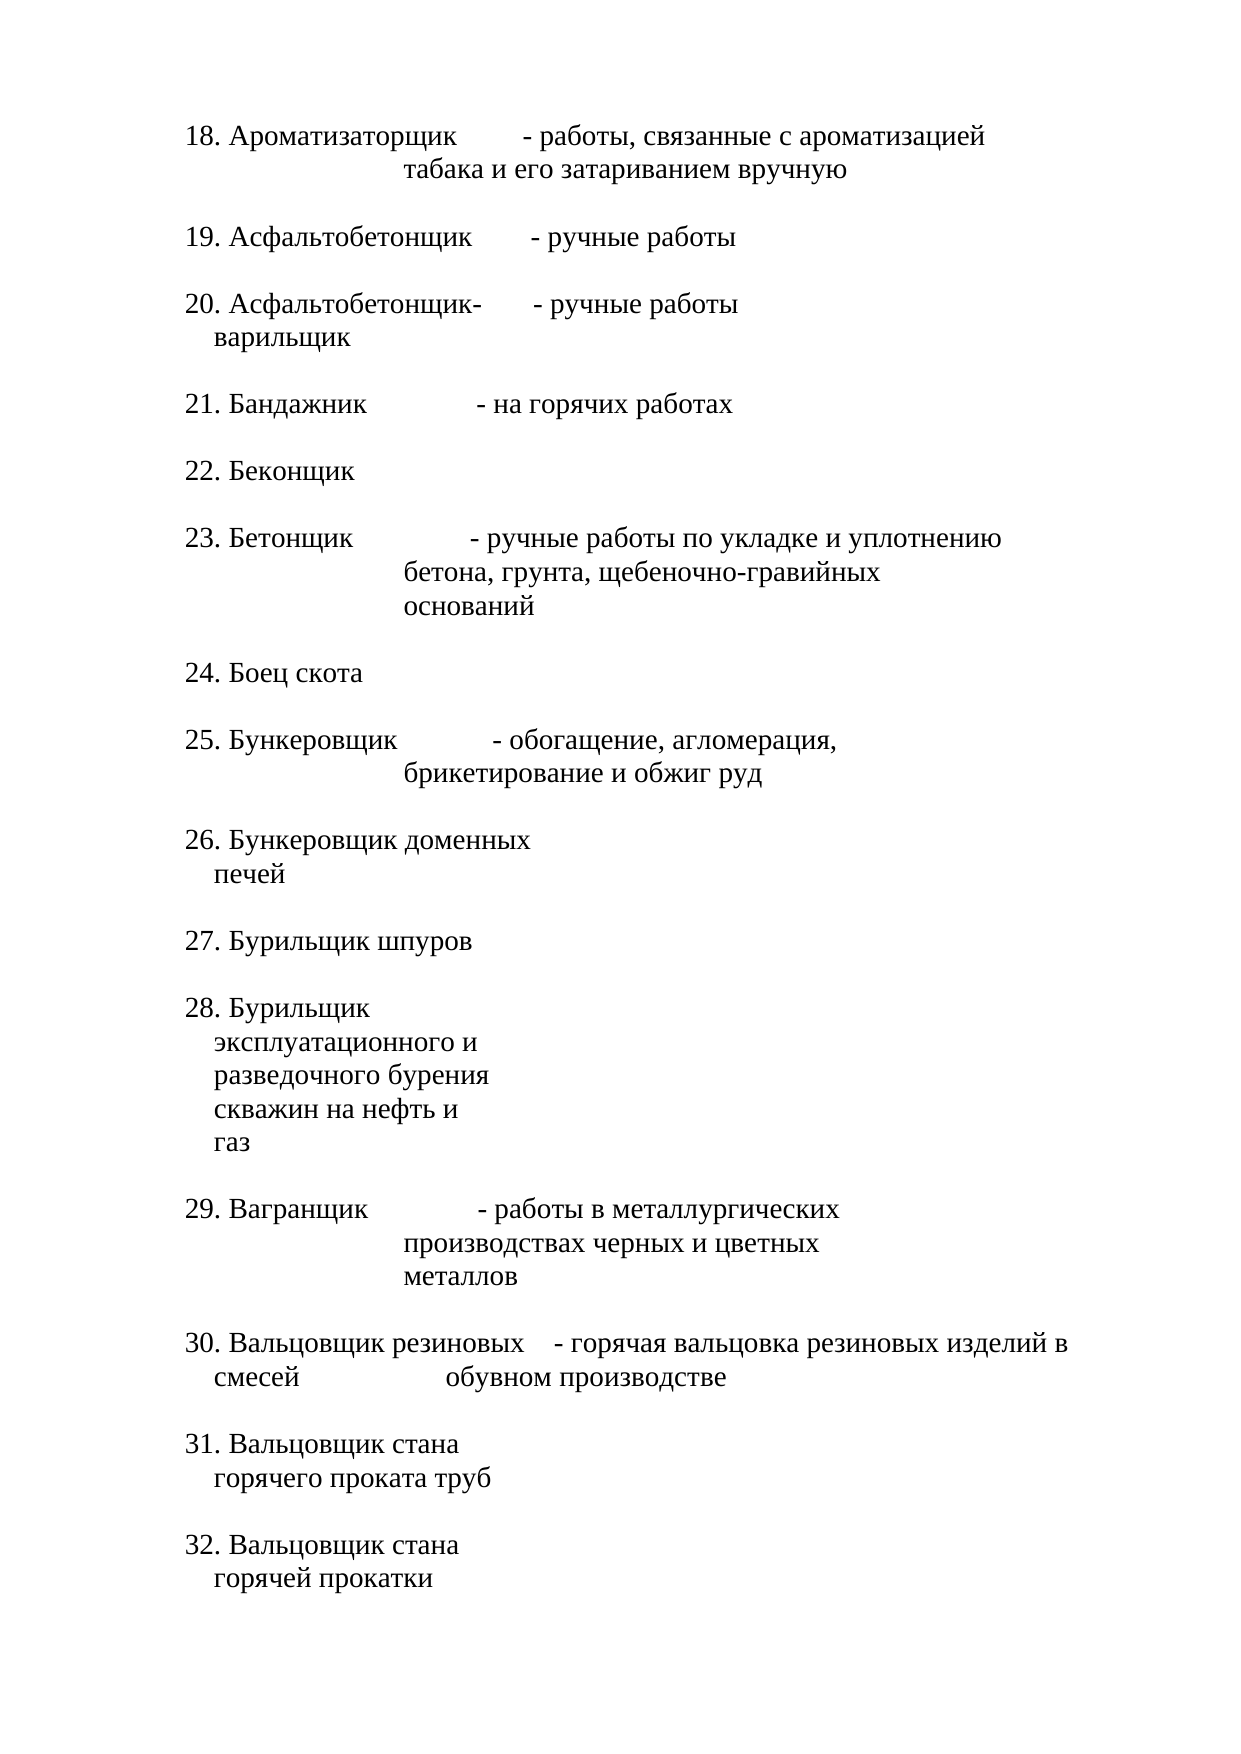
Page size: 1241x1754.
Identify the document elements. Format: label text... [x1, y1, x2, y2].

text 28. Бурильщик [177, 990, 1152, 1024]
text эксплуатационного и [177, 1024, 1152, 1057]
text 32. Вальцовщик стана [177, 1527, 1152, 1560]
text брикетирование и обжиг руд [177, 755, 1152, 789]
text 30. Вальцовщик резиновых - горячая вальцовка резиновых изделий в [177, 1326, 1152, 1359]
text варильщик [177, 319, 1152, 353]
text 20. Асфальтобетонщик- - ручные работы [177, 286, 1152, 319]
text металлов [177, 1258, 1152, 1292]
text разведочного бурения [177, 1057, 1152, 1091]
text печей [177, 856, 1152, 889]
text горячей прокатки [177, 1560, 1152, 1594]
text горячего проката труб [177, 1460, 1152, 1493]
text скважин на нефть и [177, 1091, 1152, 1124]
text газ [177, 1124, 1152, 1158]
text 18. Ароматизаторщик - работы, связанные с ароматизацией [177, 118, 1152, 152]
text оснований [177, 588, 1152, 621]
text 23. Бетонщик - ручные работы по укладке и уплотнению [177, 521, 1152, 554]
text 29. Вагранщик - работы в металлургических [177, 1191, 1152, 1225]
text 19. Асфальтобетонщик - ручные работы [177, 219, 1152, 252]
text 31. Вальцовщик стана [177, 1426, 1152, 1460]
text 26. Бункеровщик доменных [177, 822, 1152, 856]
text 21. Бандажник - на горячих работах [177, 386, 1152, 420]
text 27. Бурильщик шпуров [177, 923, 1152, 957]
text производствах черных и цветных [177, 1225, 1152, 1258]
text 22. Беконщик [177, 453, 1152, 487]
text смесей обувном производстве [177, 1359, 1152, 1393]
text 24. Боец скота [177, 655, 1152, 688]
text табака и его затариванием вручную [177, 152, 1152, 185]
text 25. Бункеровщик - обогащение, агломерация, [177, 722, 1152, 755]
text бетона, грунта, щебеночно-гравийных [177, 554, 1152, 588]
